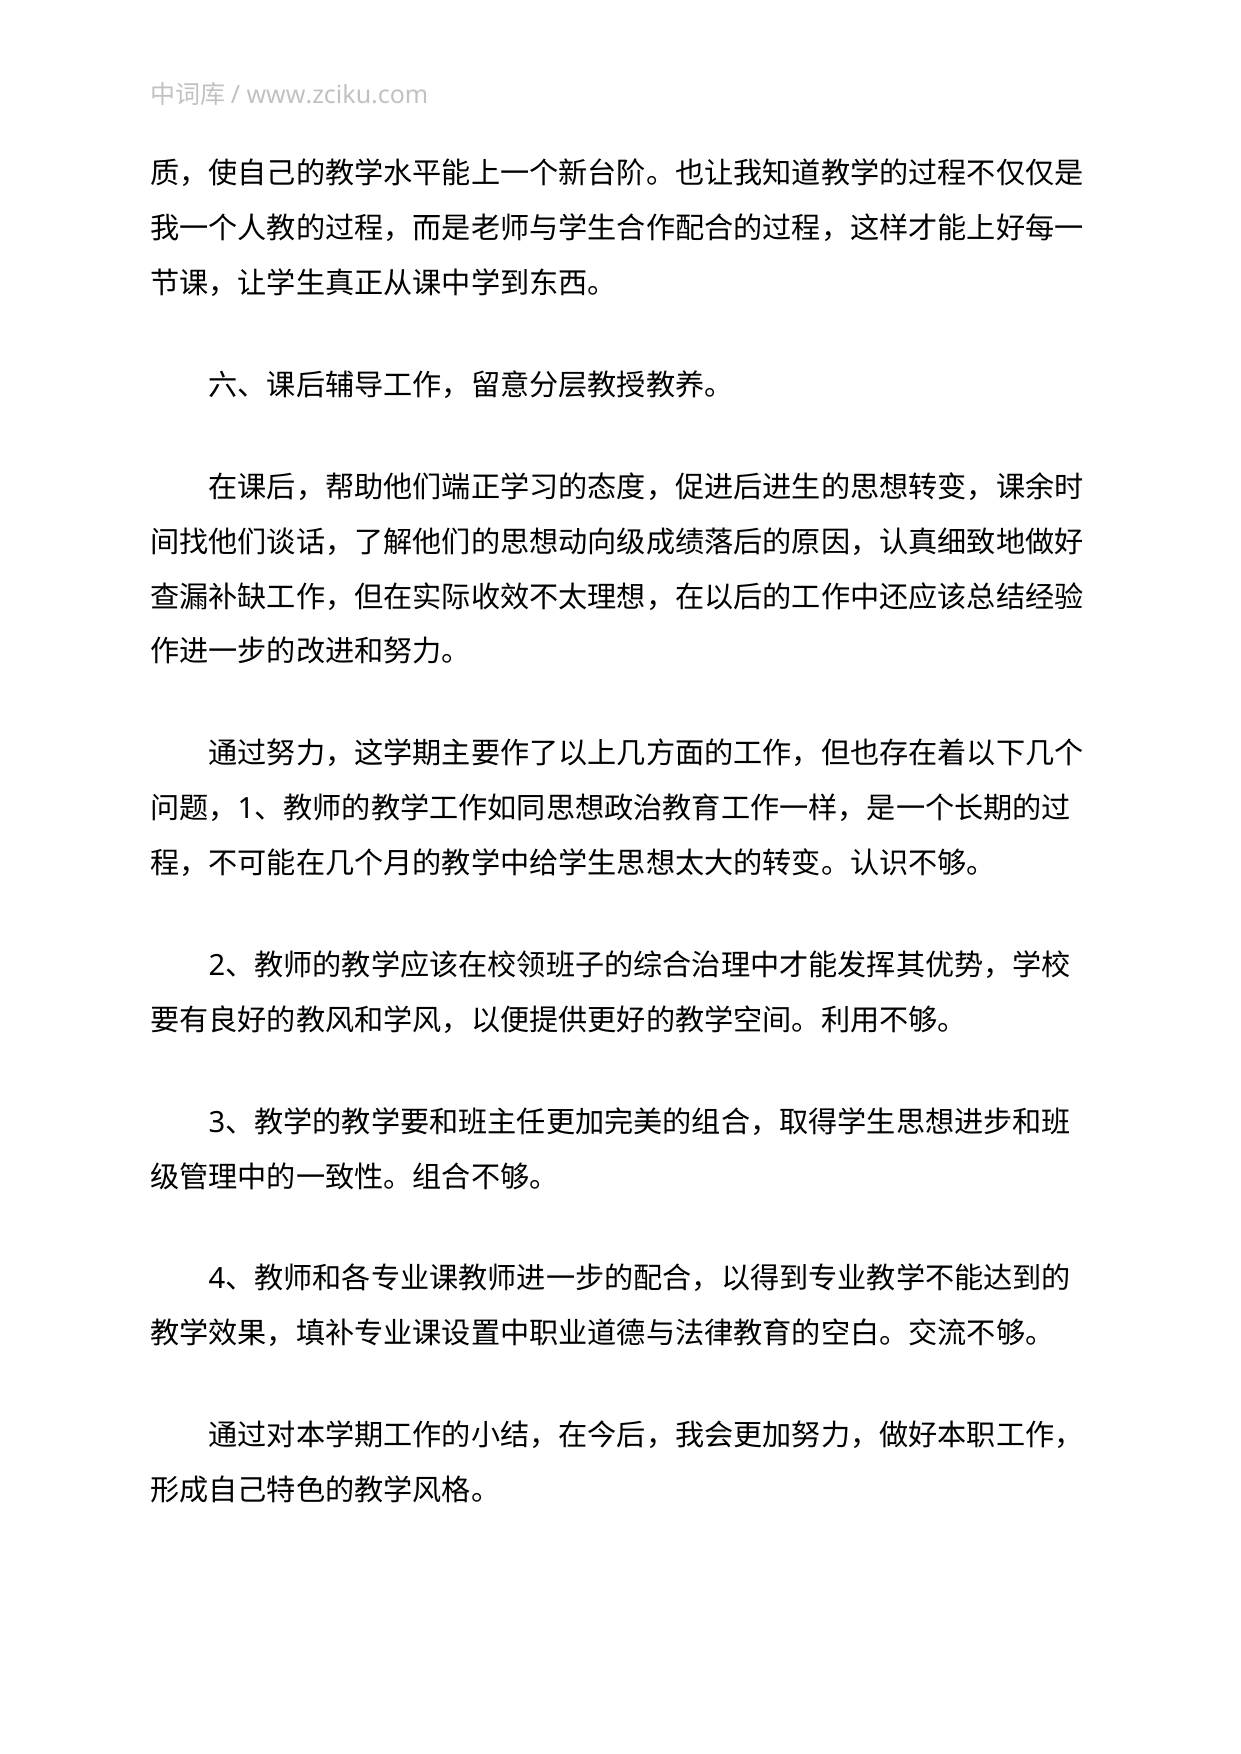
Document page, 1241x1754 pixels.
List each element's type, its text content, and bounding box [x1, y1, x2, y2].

text 通过对本学期工作的小结，在今后，我会更加努力，做好本职工作，形成自己特色的教学风格。 [150, 1412, 1090, 1509]
text 六、课后辅导工作，留意分层教授教养。 [150, 362, 1090, 404]
text 2、教师的教学应该在校领班子的综合治理中才能发挥其优势，学校要有良好的教风和学风，以便提供更好的教学空间。利用不够。 [150, 941, 1090, 1039]
text 3、教学的教学要和班主任更加完美的组合，取得学生思想进步和班级管理中的一致性。组合不够。 [150, 1098, 1090, 1196]
text 在课后，帮助他们端正学习的态度，促进后进生的思想转变，课余时间找他们谈话，了解他们的思想动向级成绩落后的原因，认真细致地做好查漏补缺工作，但在实际收效不太理想，在以后的工作中还应该总结经验作进一步的改进和努力。 [150, 463, 1090, 670]
text 4、教师和各专业课教师进一步的配合，以得到专业教学不能达到的教学效果，填补专业课设置中职业道德与法律教育的空白。交流不够。 [150, 1255, 1090, 1352]
text 通过努力，这学期主要作了以上几方面的工作，但也存在着以下几个问题，1、教师的教学工作如同思想政治教育工作一样，是一个长期的过程，不可能在几个月的教学中给学生思想太大的转变。认识不够。 [150, 730, 1090, 882]
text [150, 150, 1090, 302]
